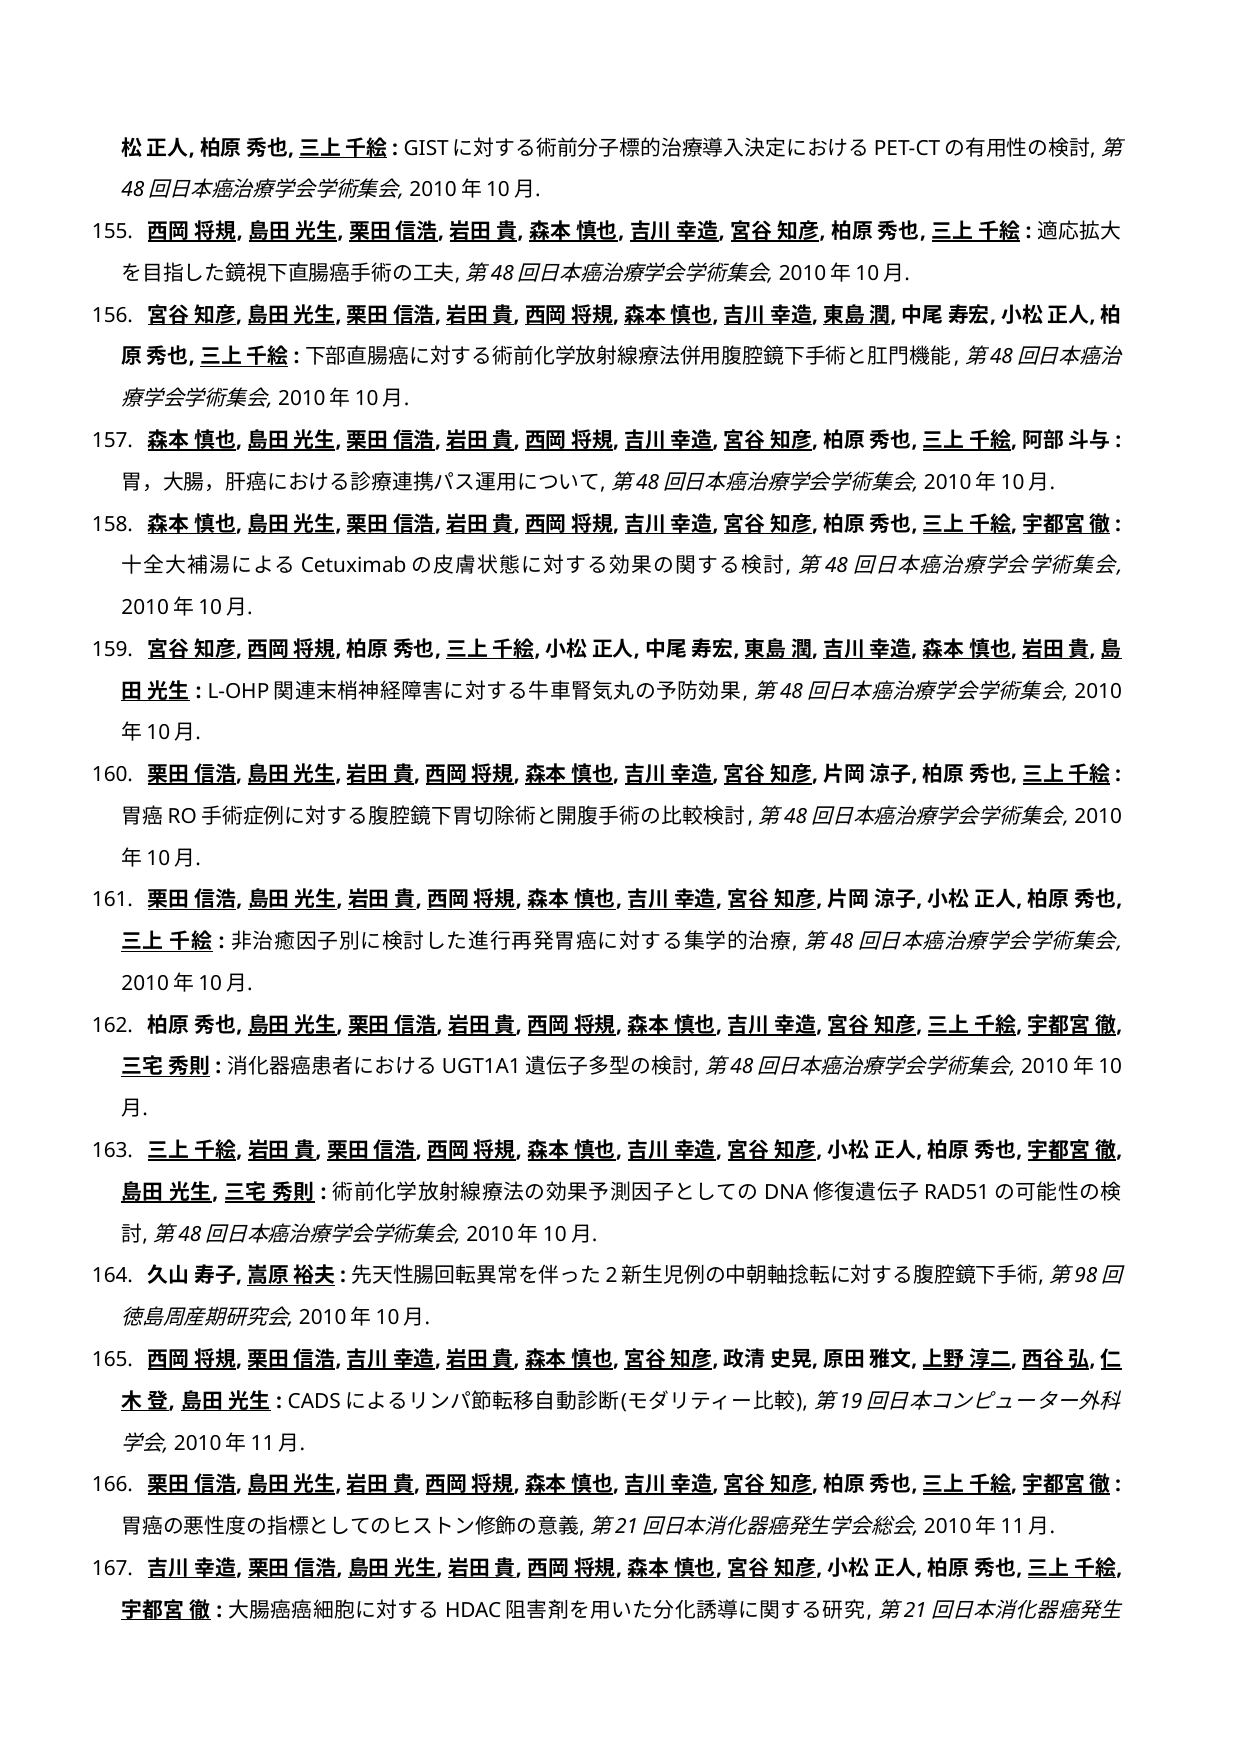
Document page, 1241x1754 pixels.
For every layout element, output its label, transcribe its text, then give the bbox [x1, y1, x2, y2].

list 三上 千絵, 岩田 貴, 栗田 信浩, 西岡 将規, 森本 慎也, 吉川 幸造, 宮谷 知彦, 小松 正人, 柏原 秀也, 宇都宮 徹, 島田 光生, 三宅 秀則 : 術前化学放射線療法の効果予測因子としてのDNA修復遺伝子RAD51の可能性の検討, 第48回日本癌治療学会学術集会, 2010年10月. [92, 1128, 1122, 1253]
list 柏原 秀也, 島田 光生, 栗田 信浩, 岩田 貴, 西岡 将規, 森本 慎也, 吉川 幸造, 宮谷 知彦, 三上 千絵, 宇都宮 徹, 三宅 秀則 : 消化器癌患者におけるUGT1A1遺伝子多型の検討, 第48回日本癌治療学会学術集会, 2010年10月. [92, 1002, 1122, 1128]
list 栗田 信浩, 島田 光生, 岩田 貴, 西岡 将規, 森本 慎也, 吉川 幸造, 宮谷 知彦, 片岡 涼子, 柏原 秀也, 三上 千絵 : 胃癌RO手術症例に対する腹腔鏡下胃切除術と開腹手術の比較検討, 第48回日本癌治療学会学術集会, 2010年10月. [92, 752, 1122, 877]
list 西岡 将規, 島田 光生, 栗田 信浩, 岩田 貴, 森本 慎也, 吉川 幸造, 宮谷 知彦, 柏原 秀也, 三上 千絵 : 適応拡大を目指した鏡視下直腸癌手術の工夫, 第48回日本癌治療学会学術集会, 2010年10月. [92, 209, 1122, 292]
list 宮谷 知彦, 島田 光生, 栗田 信浩, 岩田 貴, 西岡 将規, 森本 慎也, 吉川 幸造, 東島 潤, 中尾 寿宏, 小松 正人, 柏原 秀也, 三上 千絵 : 下部直腸癌に対する術前化学放射線療法併用腹腔鏡下手術と肛門機能, 第48回日本癌治療学会学術集会, 2010年10月. [92, 292, 1122, 417]
list 森本 慎也, 島田 光生, 栗田 信浩, 岩田 貴, 西岡 将規, 吉川 幸造, 宮谷 知彦, 柏原 秀也, 三上 千絵, 宇都宮 徹 : 十全大補湯によるCetuximabの皮膚状態に対する効果の関する検討, 第48回日本癌治療学会学術集会, 2010年10月. [92, 501, 1122, 626]
list 森本 慎也, 島田 光生, 栗田 信浩, 岩田 貴, 西岡 将規, 吉川 幸造, 宮谷 知彦, 柏原 秀也, 三上 千絵, 阿部 斗与 : 胃，大腸，肝癌における診療連携パス運用について, 第48回日本癌治療学会学術集会, 2010年10月. [92, 417, 1122, 501]
list 宮谷 知彦, 西岡 将規, 柏原 秀也, 三上 千絵, 小松 正人, 中尾 寿宏, 東島 潤, 吉川 幸造, 森本 慎也, 岩田 貴, 島田 光生 : L-OHP関連末梢神経障害に対する牛車腎気丸の予防効果, 第48回日本癌治療学会学術集会, 2010年10月. [92, 626, 1122, 752]
list 久山 寿子, 嵩原 裕夫 : 先天性腸回転異常を伴った2新生児例の中朝軸捻転に対する腹腔鏡下手術, 第98回 徳島周産期研究会, 2010年10月. [92, 1253, 1122, 1336]
list 栗田 信浩, 島田 光生, 岩田 貴, 西岡 将規, 森本 慎也, 吉川 幸造, 宮谷 知彦, 片岡 涼子, 小松 正人, 柏原 秀也, 三上 千絵 : 非治癒因子別に検討した進行再発胃癌に対する集学的治療, 第48回日本癌治療学会学術集会, 2010年10月. [92, 877, 1122, 1002]
list 西岡 将規, 栗田 信浩, 吉川 幸造, 岩田 貴, 森本 慎也, 宮谷 知彦, 政清 史晃, 原田 雅文, 上野 淳二, 西谷 弘, 仁木 登, 島田 光生 : CADSによるリンパ節転移自動診断(モダリティー比較), 第19回日本コンピューター外科学会, 2010年11月. [92, 1336, 1122, 1462]
list 栗田 信浩, 島田 光生, 岩田 貴, 西岡 将規, 森本 慎也, 吉川 幸造, 宮谷 知彦, 柏原 秀也, 三上 千絵, 宇都宮 徹 : 胃癌の悪性度の指標としてのヒストン修飾の意義, 第21回日本消化器癌発生学会総会, 2010年11月. [92, 1462, 1122, 1545]
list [92, 1545, 1122, 1629]
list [92, 125, 1122, 209]
